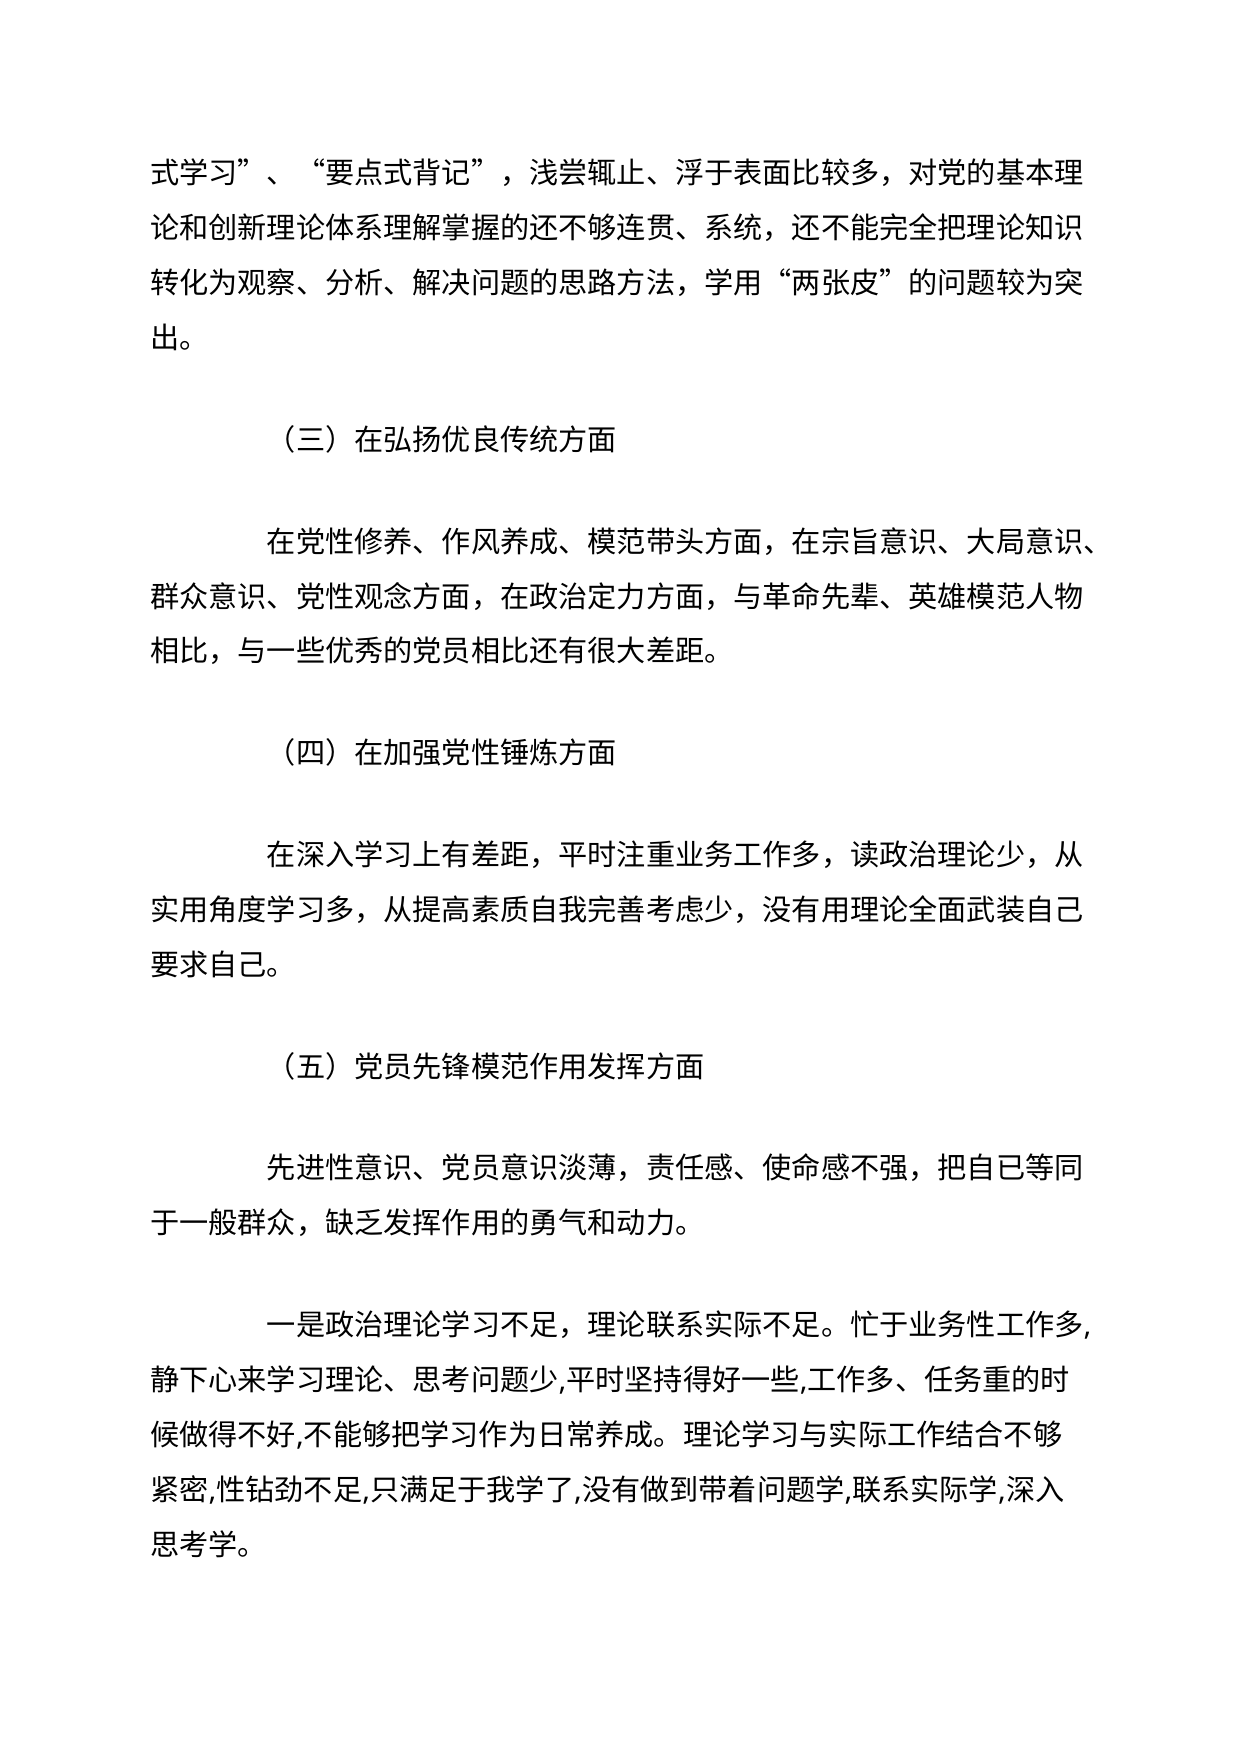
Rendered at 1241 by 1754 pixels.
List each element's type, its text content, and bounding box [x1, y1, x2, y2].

text 一是政治理论学习不足，理论联系实际不足。忙于业务性工作多,静下心来学习理论、思考问题少,平时坚持得好一些,工作多、任务重的时候做得不好,不能够把学习作为日常养成。理论学习与实际工作结合不够紧密,性钻劲不足,只满足于我学了,没有做到带着问题学,联系实际学,深入思考学。 [150, 1302, 1090, 1564]
text （三）在弘扬优良传统方面 [150, 416, 1090, 459]
text 在党性修养、作风养成、模范带头方面，在宗旨意识、大局意识、群众意识、党性观念方面，在政治定力方面，与革命先辈、英雄模范人物相比，与一些优秀的党员相比还有很大差距。 [150, 518, 1090, 670]
text 先进性意识、党员意识淡薄，责任感、使命感不强，把自已等同于一般群众，缺乏发挥作用的勇气和动力。 [150, 1145, 1090, 1242]
text （五）党员先锋模范作用发挥方面 [150, 1043, 1090, 1085]
text 在深入学习上有差距，平时注重业务工作多，读政治理论少，从实用角度学习多，从提高素质自我完善考虑少，没有用理论全面武装自己要求自己。 [150, 832, 1090, 984]
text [150, 150, 1090, 357]
text （四）在加强党性锤炼方面 [150, 730, 1090, 772]
